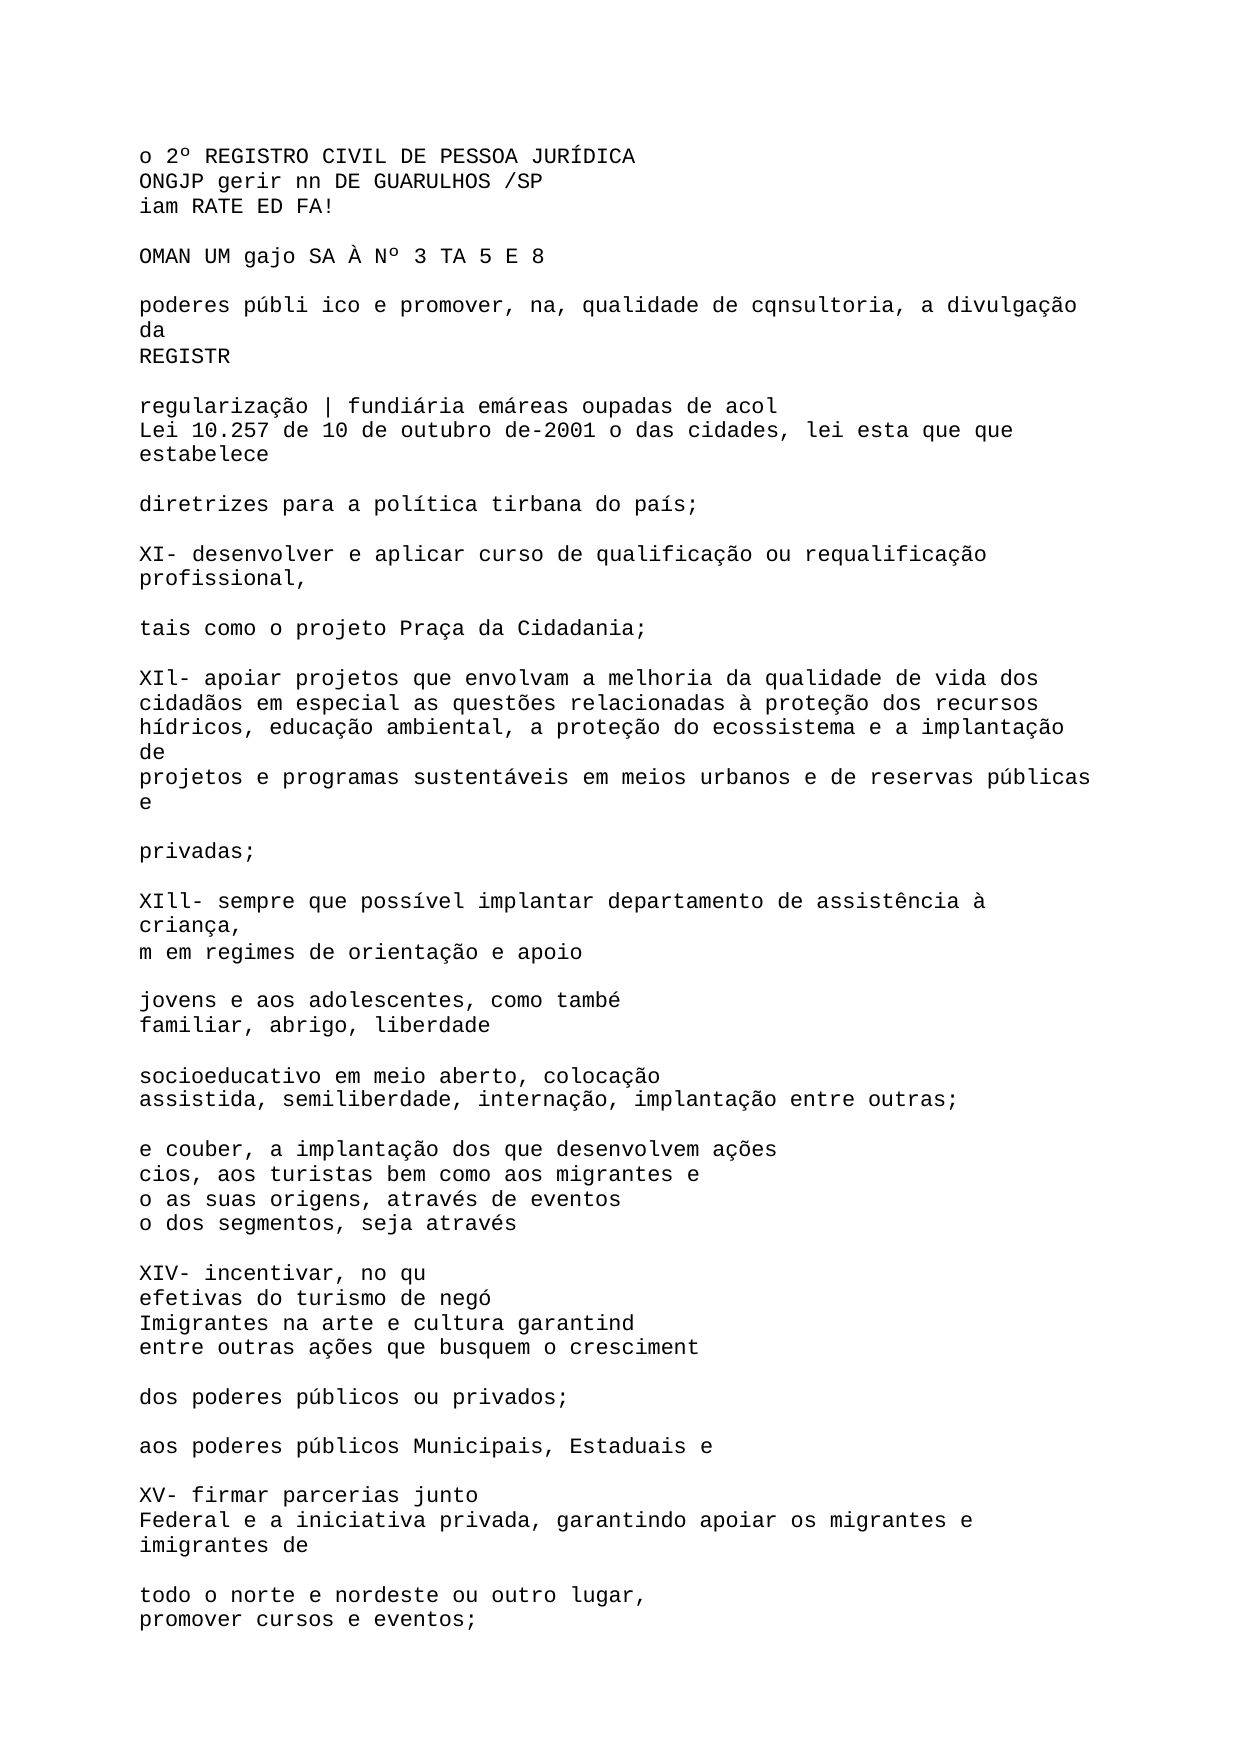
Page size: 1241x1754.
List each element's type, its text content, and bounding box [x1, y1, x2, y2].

text assistida, semiliberdade, internação, implantação entre outras; [139, 1088, 1109, 1113]
text aos poderes públicos Municipais, Estaduais e XV- firmar parcerias junto [139, 1412, 723, 1509]
text diretrizes para a política tirbana do país; [139, 493, 1109, 518]
text poderes públi ico e promover, na, qualidade de cqnsultoria, a divulgação da [139, 294, 1101, 344]
text ONGJP gerir nn DE GUARULHOS /SP iam RATE ED FA! [139, 171, 580, 220]
text Imigrantes na arte e cultura garantind entre outras ações que busquem o cresciment [139, 1312, 701, 1361]
text dos poderes públicos ou privados; [139, 1386, 1109, 1411]
text XIll- sempre que possível implantar departamento de assistência à criança, [139, 890, 1085, 939]
text socioeducativo em meio aberto, colocação [139, 1063, 1109, 1088]
list 2º REGISTRO CIVIL DE PESSOA JURÍDICA [139, 146, 1109, 170]
text XIl- apoiar projetos que envolvam a melhoria da qualidade de vida dos cidadãos em especial as questões relacionadas à proteção dos recursos hídricos, educação ambiental, a proteção do ecossistema e a implantação de [139, 667, 1085, 766]
text XIV- incentivar, no qu efetivas do turismo de negó [139, 1262, 502, 1312]
text OMAN UM gajo SA À Nº 3 TA 5 E 8 [139, 245, 1109, 270]
text jovens e aos adolescentes, como també familiar, abrigo, liberdade [139, 989, 632, 1039]
text Lei 10.257 de 10 de outubro de-2001 o das cidades, lei esta que que estabelece [139, 419, 1059, 468]
text privadas; [139, 840, 1109, 865]
text REGISTR [139, 344, 1109, 369]
text todo o norte e nordeste ou outro lugar, promover cursos e eventos; [139, 1584, 723, 1633]
text projetos e programas sustentáveis em meios urbanos e de reservas públicas e [139, 766, 1098, 816]
text m em regimes de orientação e apoio [139, 939, 1109, 964]
list desenvolver e aplicar curso de qualificação ou requalificação profissional, [139, 543, 993, 592]
text tais como o projeto Praça da Cidadania; [139, 617, 1109, 642]
text e couber, a implantação dos que desenvolvem ações cios, aos turistas bem como aos migrantes e [139, 1138, 841, 1187]
text Federal e a iniciativa privada, garantindo apoiar os migrantes e imigrantes de [139, 1509, 1059, 1559]
text regularização | fundiária emáreas oupadas de acol [139, 394, 1109, 419]
list as suas origens, através de eventos o dos segmentos, seja através [139, 1188, 625, 1237]
